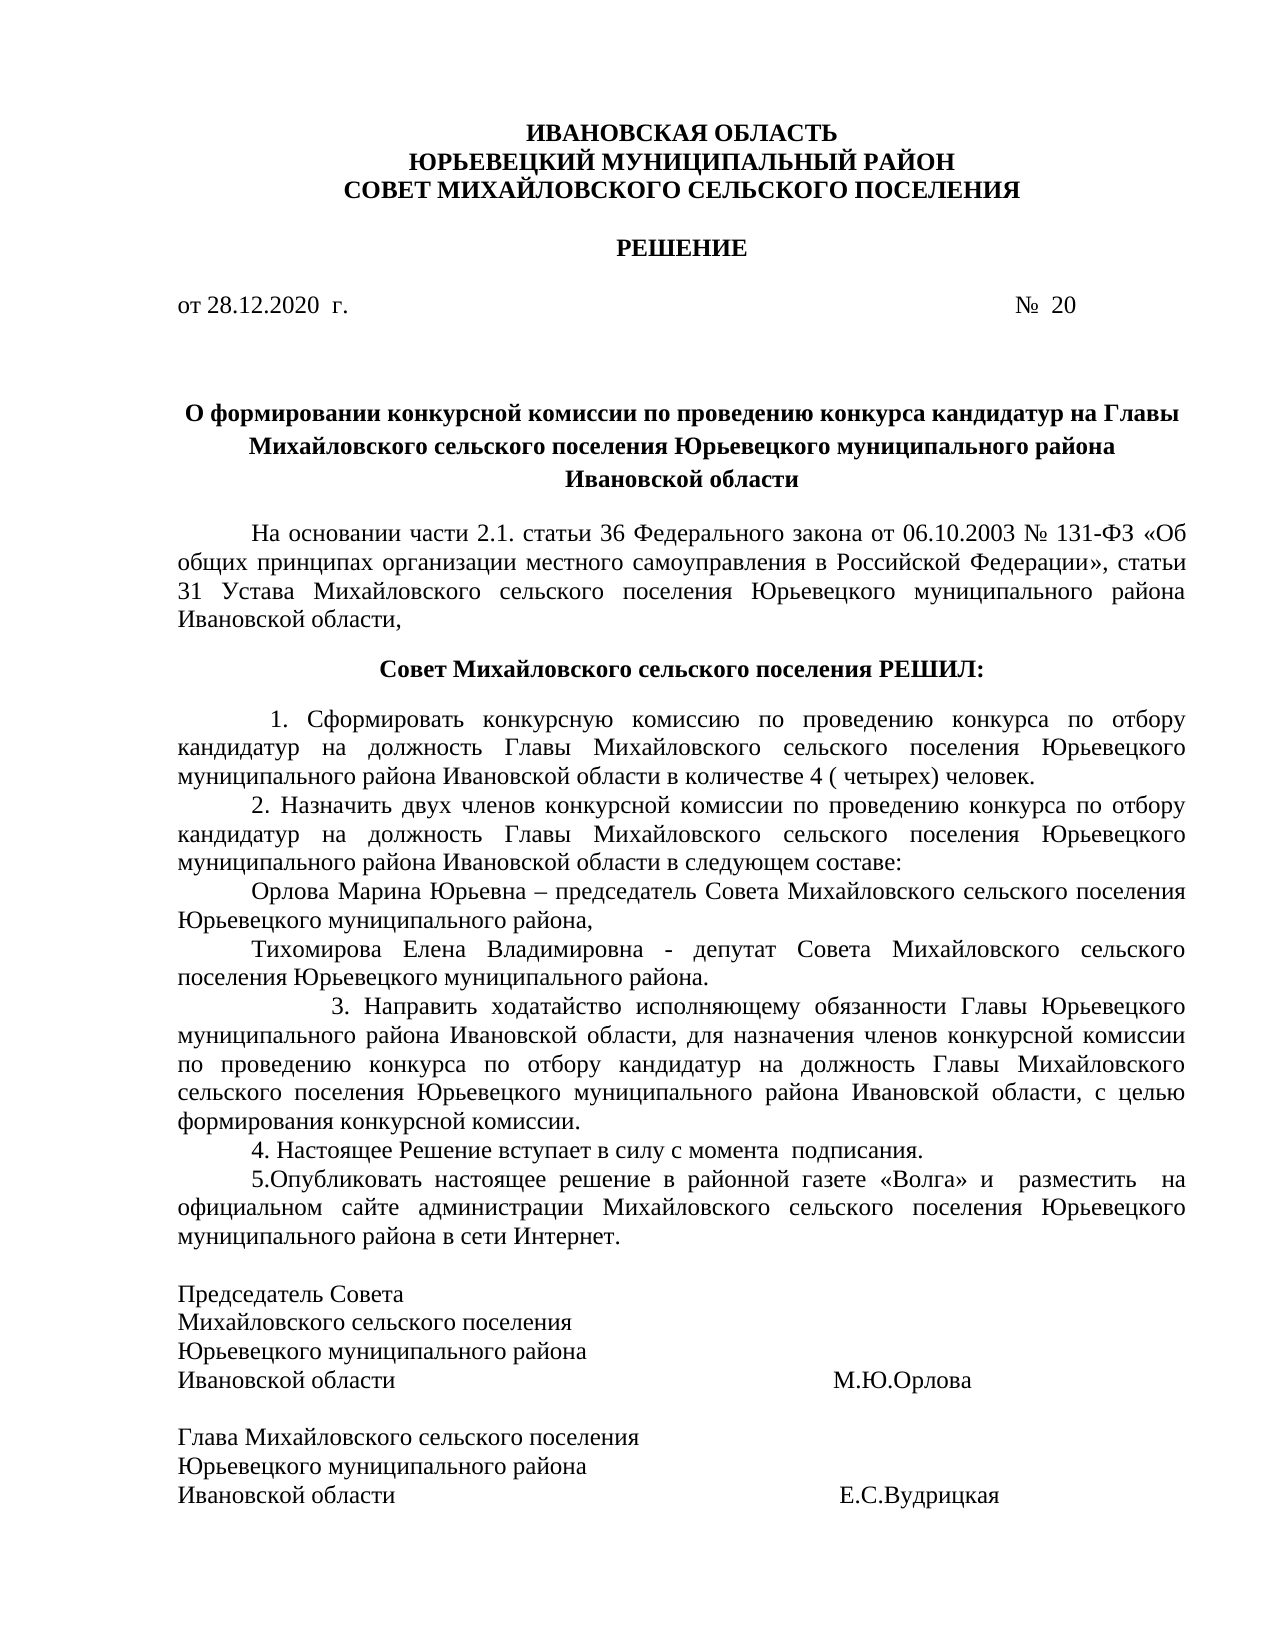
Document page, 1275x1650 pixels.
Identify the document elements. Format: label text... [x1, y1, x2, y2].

text ИВАНОВСКАЯ ОБЛАСТЬ [177, 118, 1186, 147]
text ЮРЬЕВЕЦКИЙ МУНИЦИПАЛЬНЫЙ РАЙОН [177, 147, 1186, 176]
text 4. Настоящее Решение вступает в силу с момента подписания. [177, 1135, 1186, 1164]
text Тихомирова Елена Владимировна - депутат Совета Михайловского сельского поселения Юрьевецкого муниципального района. [177, 934, 1186, 991]
text Совет Михайловского сельского поселения РЕШИЛ: [177, 654, 1186, 683]
text Орлова Марина Юрьевна – председатель Совета Михайловского сельского поселения Юрьевецкого муниципального района, [177, 876, 1186, 934]
text Глава Михайловского сельского поселения [177, 1422, 1186, 1451]
text 1. Сформировать конкурсную комиссию по проведению конкурса по отбору кандидатур на должность Главы Михайловского сельского поселения Юрьевецкого муниципального района Ивановской области в количестве 4 ( четырех) человек. [177, 704, 1186, 790]
text СОВЕТ МИХАЙЛОВСКОГО СЕЛЬСКОГО ПОСЕЛЕНИЯ [177, 176, 1186, 204]
text Ивановской области Е.С.Вудрицкая [177, 1480, 1186, 1509]
text 5.Опубликовать настоящее решение в районной газете «Волга» и разместить на официальном сайте администрации Михайловского сельского поселения Юрьевецкого муниципального района в сети Интернет. [177, 1164, 1186, 1250]
text 3. Направить ходатайство исполняющему обязанности Главы Юрьевецкого муниципального района Ивановской области, для назначения членов конкурсной комиссии по проведению конкурса по отбору кандидатур на должность Главы Михайловского сельского поселения Юрьевецкого муниципального района Ивановской области, с целью формирования конкурсной комиссии. [177, 991, 1186, 1135]
text Ивановской области М.Ю.Орлова [177, 1365, 1186, 1394]
text от 28.12.2020 г. № 20 [177, 291, 1186, 319]
text О формировании конкурсной комиссии по проведению конкурса кандидатур на Главы Михайловского сельского поселения Юрьевецкого муниципального района Ивановской области [177, 398, 1186, 493]
text Михайловского сельского поселения [177, 1307, 1186, 1336]
text 2. Назначить двух членов конкурсной комиссии по проведению конкурса по отбору кандидатур на должность Главы Михайловского сельского поселения Юрьевецкого муниципального района Ивановской области в следующем составе: [177, 790, 1186, 876]
text Юрьевецкого муниципального района [177, 1336, 1186, 1365]
text Председатель Совета [177, 1279, 1186, 1307]
text РЕШЕНИЕ [177, 233, 1186, 262]
text На основании части 2.1. статьи 36 Федерального закона от 06.10.2003 № 131-ФЗ «Об общих принципах организации местного самоуправления в Российской Федерации», статьи 31 Устава Михайловского сельского поселения Юрьевецкого муниципального района Ивановской области, [177, 518, 1186, 633]
text Юрьевецкого муниципального района [177, 1451, 1186, 1480]
